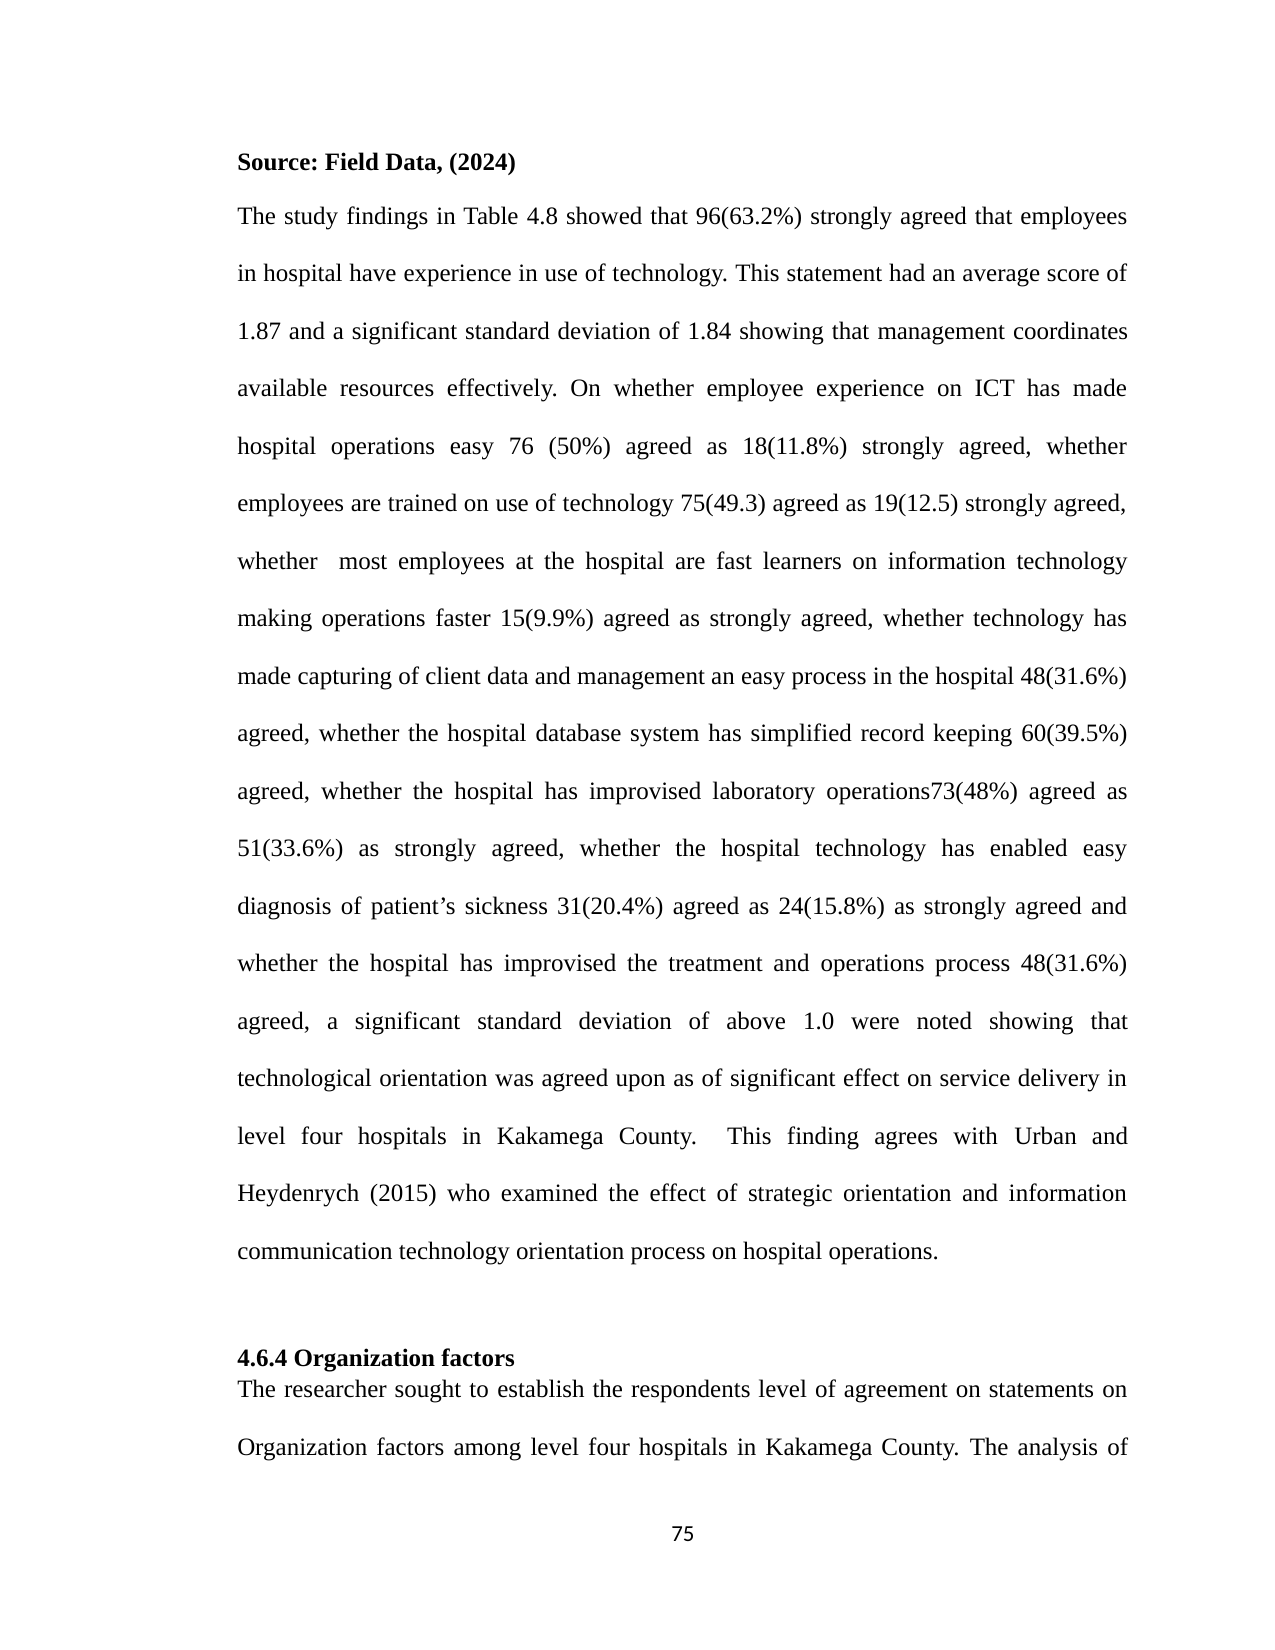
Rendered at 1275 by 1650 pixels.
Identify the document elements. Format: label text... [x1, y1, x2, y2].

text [237, 1374, 1128, 1461]
text The study findings in Table 4.8 showed that 96(63.2%) strongly agreed that employees in hospital have experience in use of technology. This statement had an average score of 1.87 and a significant standard deviation of 1.84 showing that management coordinates available resources effectively. On whether employee experience on ICT has made hospital operations easy 76 (50%) agreed as 18(11.8%) strongly agreed, whether employees are trained on use of technology 75(49.3) agreed as 19(12.5) strongly agreed, whether most employees at the hospital are fast learners on information technology making operations faster 15(9.9%) agreed as strongly agreed, whether technology has made capturing of client data and management an easy process in the hospital 48(31.6%) agreed, whether the hospital database system has simplified record keeping 60(39.5%) agreed, whether the hospital has improvised laboratory operations73(48%) agreed as 51(33.6%) as strongly agreed, whether the hospital technology has enabled easy diagnosis of patient’s sickness 31(20.4%) agreed as 24(15.8%) as strongly agreed and whether the hospital has improvised the treatment and operations process 48(31.6%) agreed, a significant standard deviation of above 1.0 were noted showing that technological orientation was agreed upon as of significant effect on service delivery in level four hospitals in Kakamega County. This finding agrees with Urban and Heydenrych (2015) who examined the effect of strategic orientation and information communication technology orientation process on hospital operations. [237, 201, 1128, 1264]
subtitle 4.6.4 Organization factors [237, 1343, 1128, 1372]
text Source: Field Data, (2024) [237, 147, 1128, 176]
